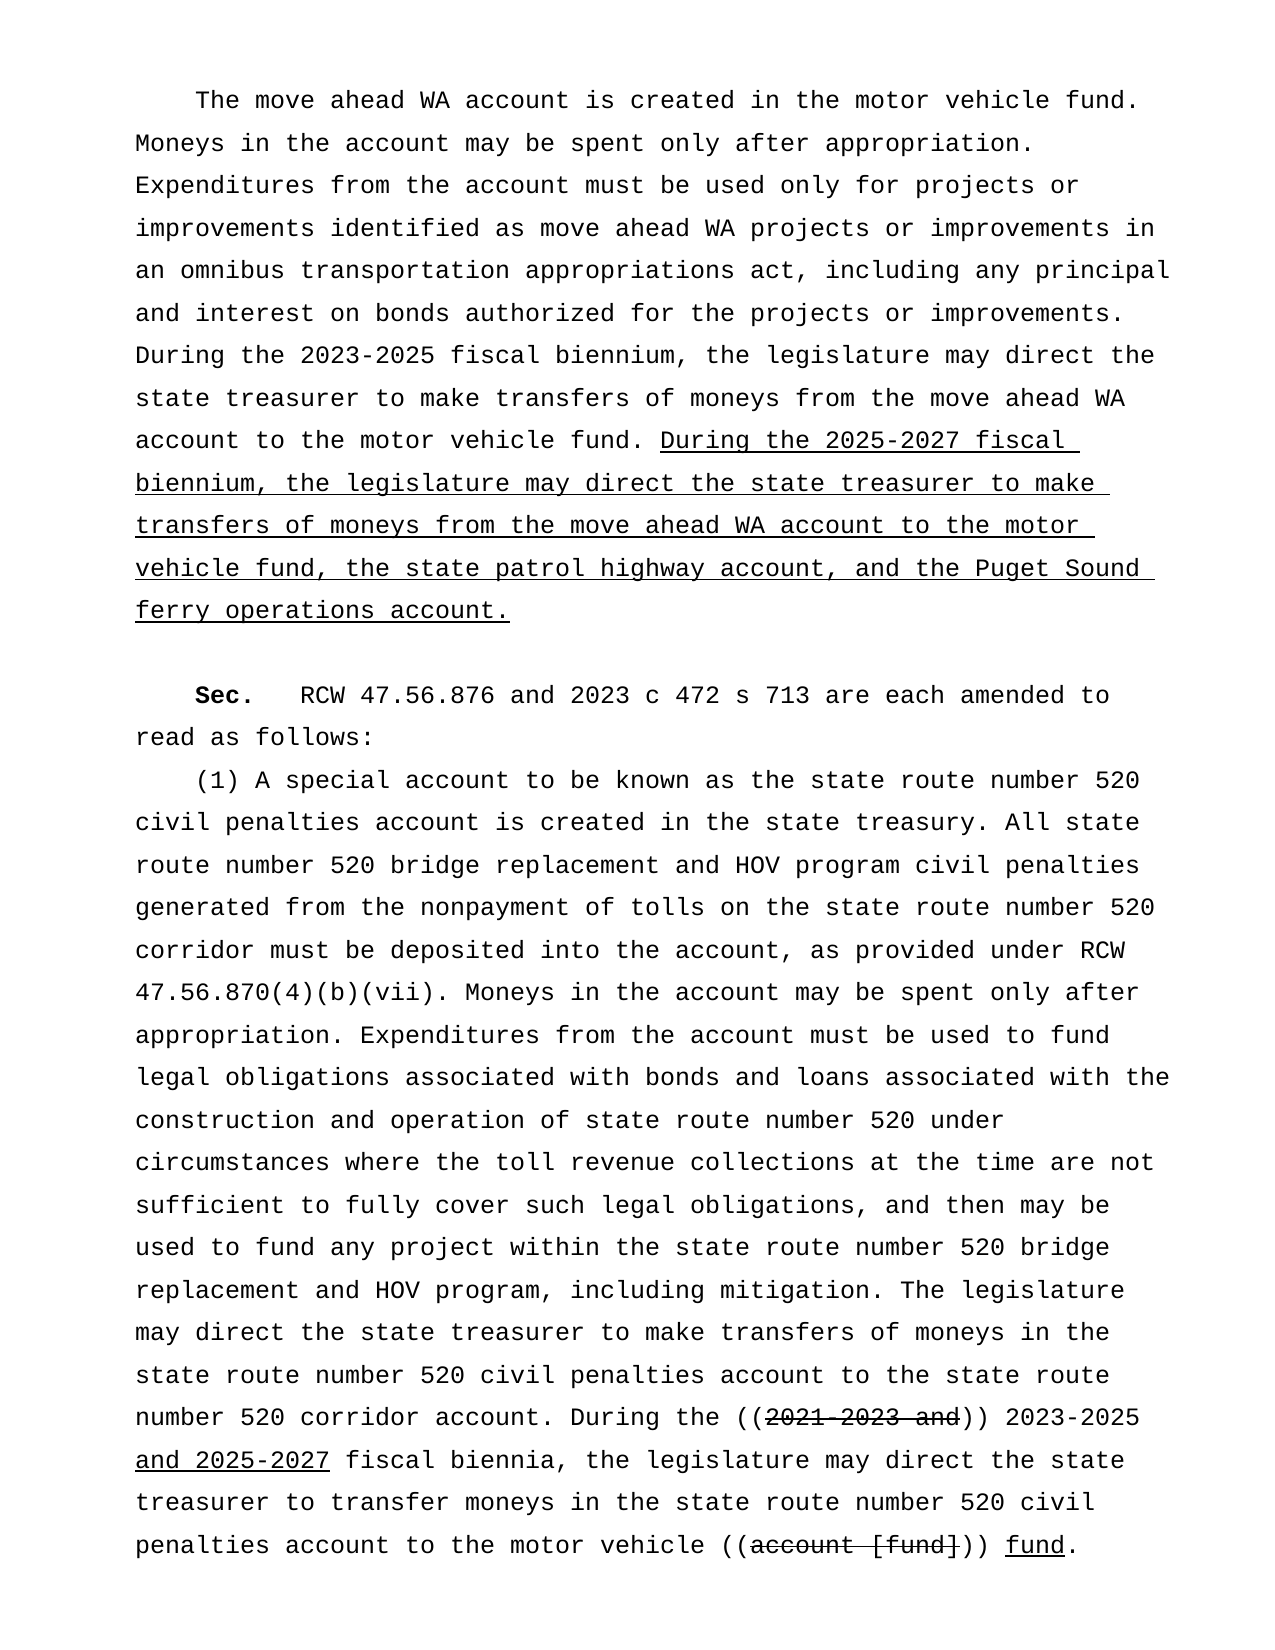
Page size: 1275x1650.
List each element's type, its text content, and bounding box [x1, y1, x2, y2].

text The move ahead WA account is created in the motor vehicle fund. Moneys in the account may be spent only after appropriation. Expenditures from the account must be used only for projects or improvements identified as move ahead WA projects or improvements in an omnibus transportation appropriations act, including any principal and interest on bonds authorized for the projects or improvements. During the 2023-2025 fiscal biennium, the legislature may direct the state treasurer to make transfers of moneys from the move ahead WA account to the motor vehicle fund. During the 2025-2027 fiscal biennium, the legislature may direct the state treasurer to make transfers of moneys from the move ahead WA account to the motor vehicle fund, the state patrol highway account, and the Puget Sound ferry operations account. [135, 75, 1170, 627]
text Sec. RCW 47.56.876 and 2023 c 472 s 713 are each amended to read as follows: [135, 669, 1170, 754]
text (1) A special account to be known as the state route number 520 civil penalties account is created in the state treasury. All state route number 520 bridge replacement and HOV program civil penalties generated from the nonpayment of tolls on the state route number 520 corridor must be deposited into the account, as provided under RCW 47.56.870(4)(b)(vii). Moneys in the account may be spent only after appropriation. Expenditures from the account must be used to fund legal obligations associated with bonds and loans associated with the construction and operation of state route number 520 under circumstances where the toll revenue collections at the time are not sufficient to fully cover such legal obligations, and then may be used to fund any project within the state route number 520 bridge replacement and HOV program, including mitigation. The legislature may direct the state treasurer to make transfers of moneys in the state route number 520 civil penalties account to the state route number 520 corridor account. During the ((2021-2023 and)) 2023-2025 and 2025-2027 fiscal biennia, the legislature may direct the state treasurer to transfer moneys in the state route number 520 civil penalties account to the motor vehicle ((account [fund])) fund. [135, 754, 1170, 1562]
